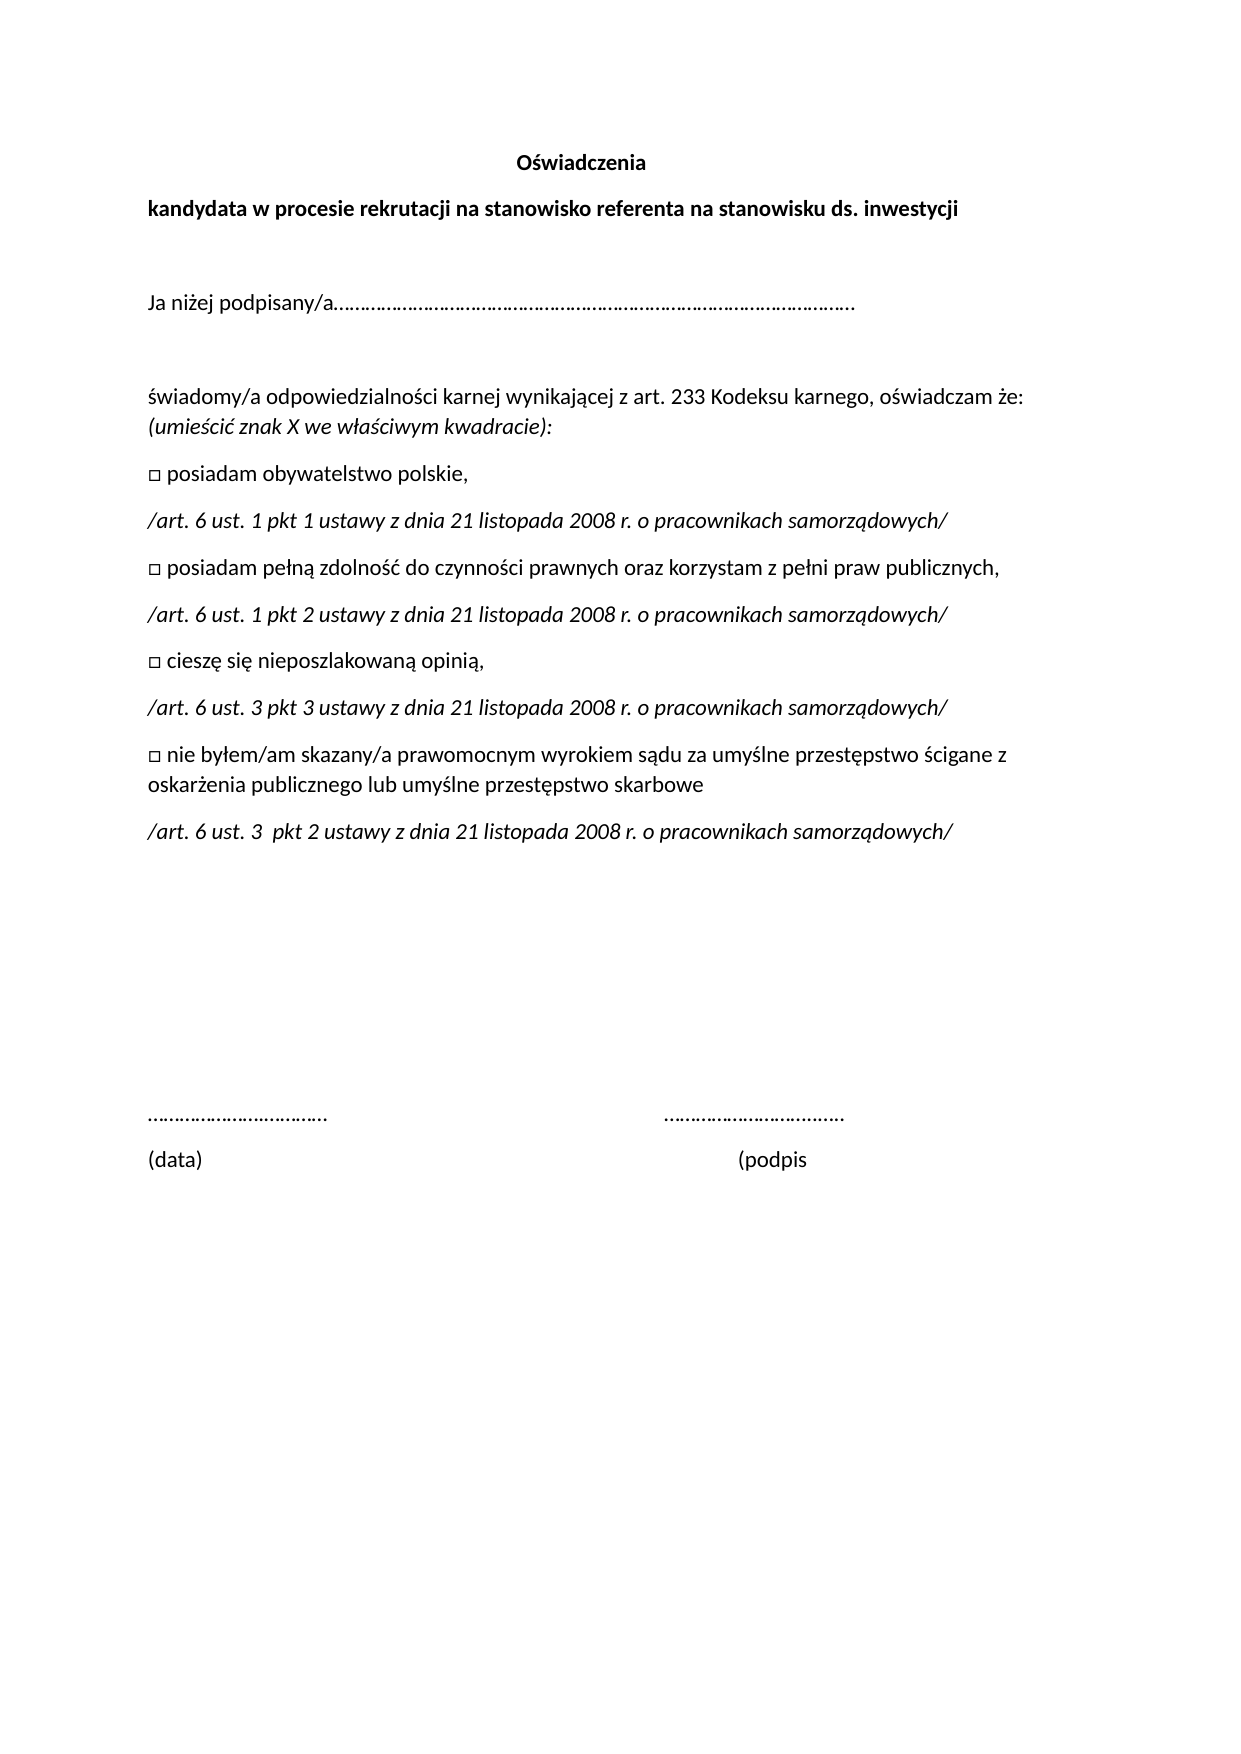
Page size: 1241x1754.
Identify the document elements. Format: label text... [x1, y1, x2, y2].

text /art. 6 ust. 1 pkt 2 ustawy z dnia 21 listopada 2008 r. o pracownikach samorządowych/ [148, 600, 1093, 628]
text /art. 6 ust. 3 pkt 3 ustawy z dnia 21 listopada 2008 r. o pracownikach samorządowych/ [148, 693, 1093, 721]
text świadomy/a odpowiedzialności karnej wynikającej z art. 233 Kodeksu karnego, oświadczam że: (umieścić znak X we właściwym kwadracie): [148, 382, 1093, 440]
text /art. 6 ust. 1 pkt 1 ustawy z dnia 21 listopada 2008 r. o pracownikach samorządowych/ [148, 506, 1093, 534]
text ………………….………… ………………………..….. [148, 1099, 1093, 1127]
text /art. 6 ust. 3 pkt 2 ustawy z dnia 21 listopada 2008 r. o pracownikach samorządowych/ [148, 817, 1093, 845]
text (data) (podpis [148, 1146, 1093, 1173]
text □ nie byłem/am skazany/a prawomocnym wyrokiem sądu za umyślne przestępstwo ścigane z oskarżenia publicznego lub umyślne przestępstwo skarbowe [148, 740, 1093, 798]
text Oświadczenia [443, 148, 1093, 176]
text □ posiadam pełną zdolność do czynności prawnych oraz korzystam z pełni praw publicznych, [148, 553, 1093, 581]
text kandydata w procesie rekrutacji na stanowisko referenta na stanowisku ds. inwestycji [148, 194, 1093, 222]
text □ posiadam obywatelstwo polskie, [148, 459, 1093, 487]
text Ja niżej podpisany/a……………………………………………………………………………………… [148, 288, 1093, 316]
text □ cieszę się nieposzlakowaną opinią, [148, 647, 1093, 674]
